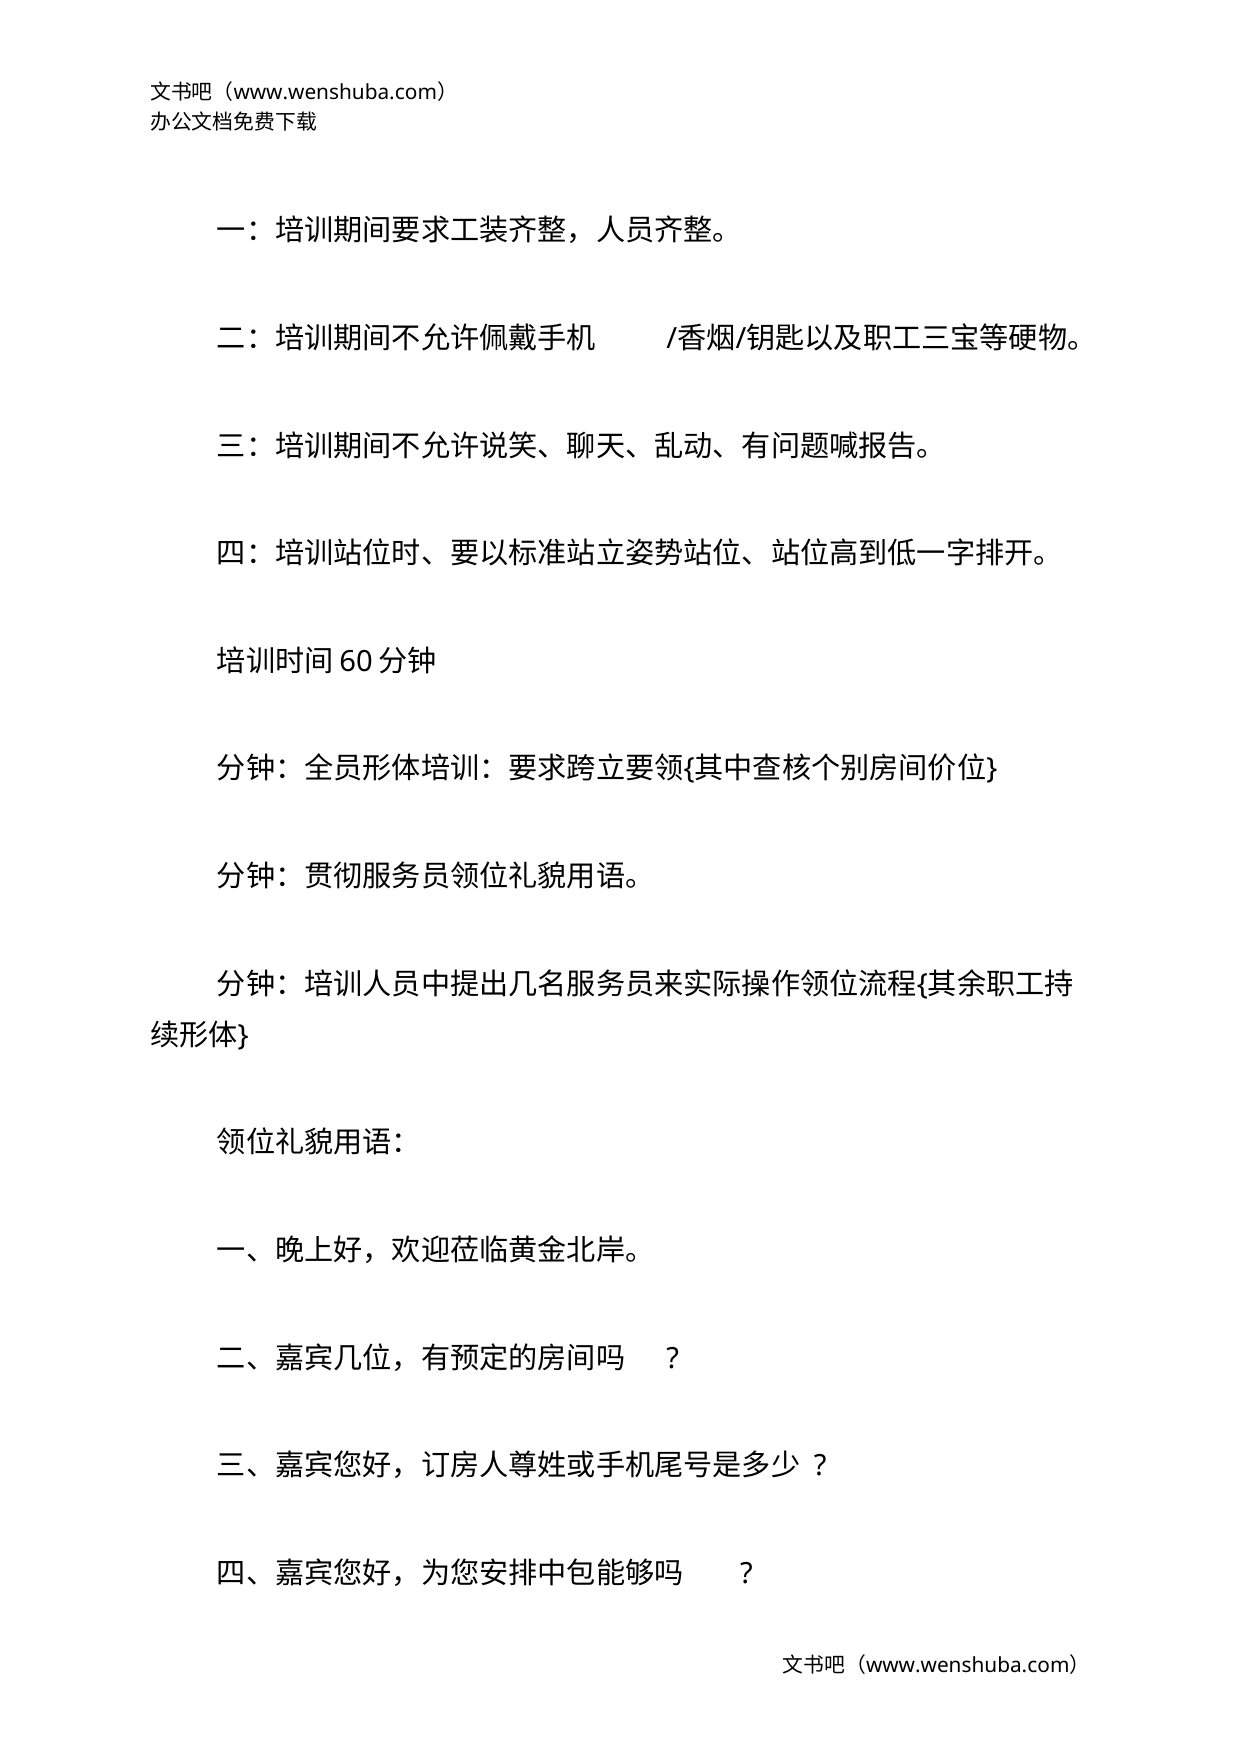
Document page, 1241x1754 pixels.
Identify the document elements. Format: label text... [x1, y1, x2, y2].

text 四：培训站位时、要以标准站立姿势站位、站位高到低一字排开。 [150, 530, 1090, 572]
text 分钟：贯彻服务员领位礼貌用语。 [150, 853, 1090, 895]
text 培训时间60分钟 [150, 637, 1090, 680]
text 三、嘉宾您好，订房人尊姓或手机尾号是多少 ? [150, 1442, 1090, 1484]
text 一、晚上好，欢迎莅临黄金北岸。 [150, 1227, 1090, 1269]
text 二：培训期间不允许佩戴手机 /香烟/钥匙以及职工三宝等硬物。 [150, 314, 1090, 357]
text 四、嘉宾您好，为您安排中包能够吗 ? [150, 1549, 1090, 1592]
text 一：培训期间要求工装齐整，人员齐整。 [150, 207, 1090, 249]
text 分钟：全员形体培训：要求跨立要领{其中查核个别房间价位} [150, 745, 1090, 787]
text 分钟：培训人员中提出几名服务员来实际操作领位流程{其余职工持续形体} [150, 960, 1090, 1054]
text 二、嘉宾几位，有预定的房间吗 ? [150, 1334, 1090, 1377]
text 领位礼貌用语： [150, 1119, 1090, 1161]
text 三：培训期间不允许说笑、聊天、乱动、有问题喊报告。 [150, 422, 1090, 464]
